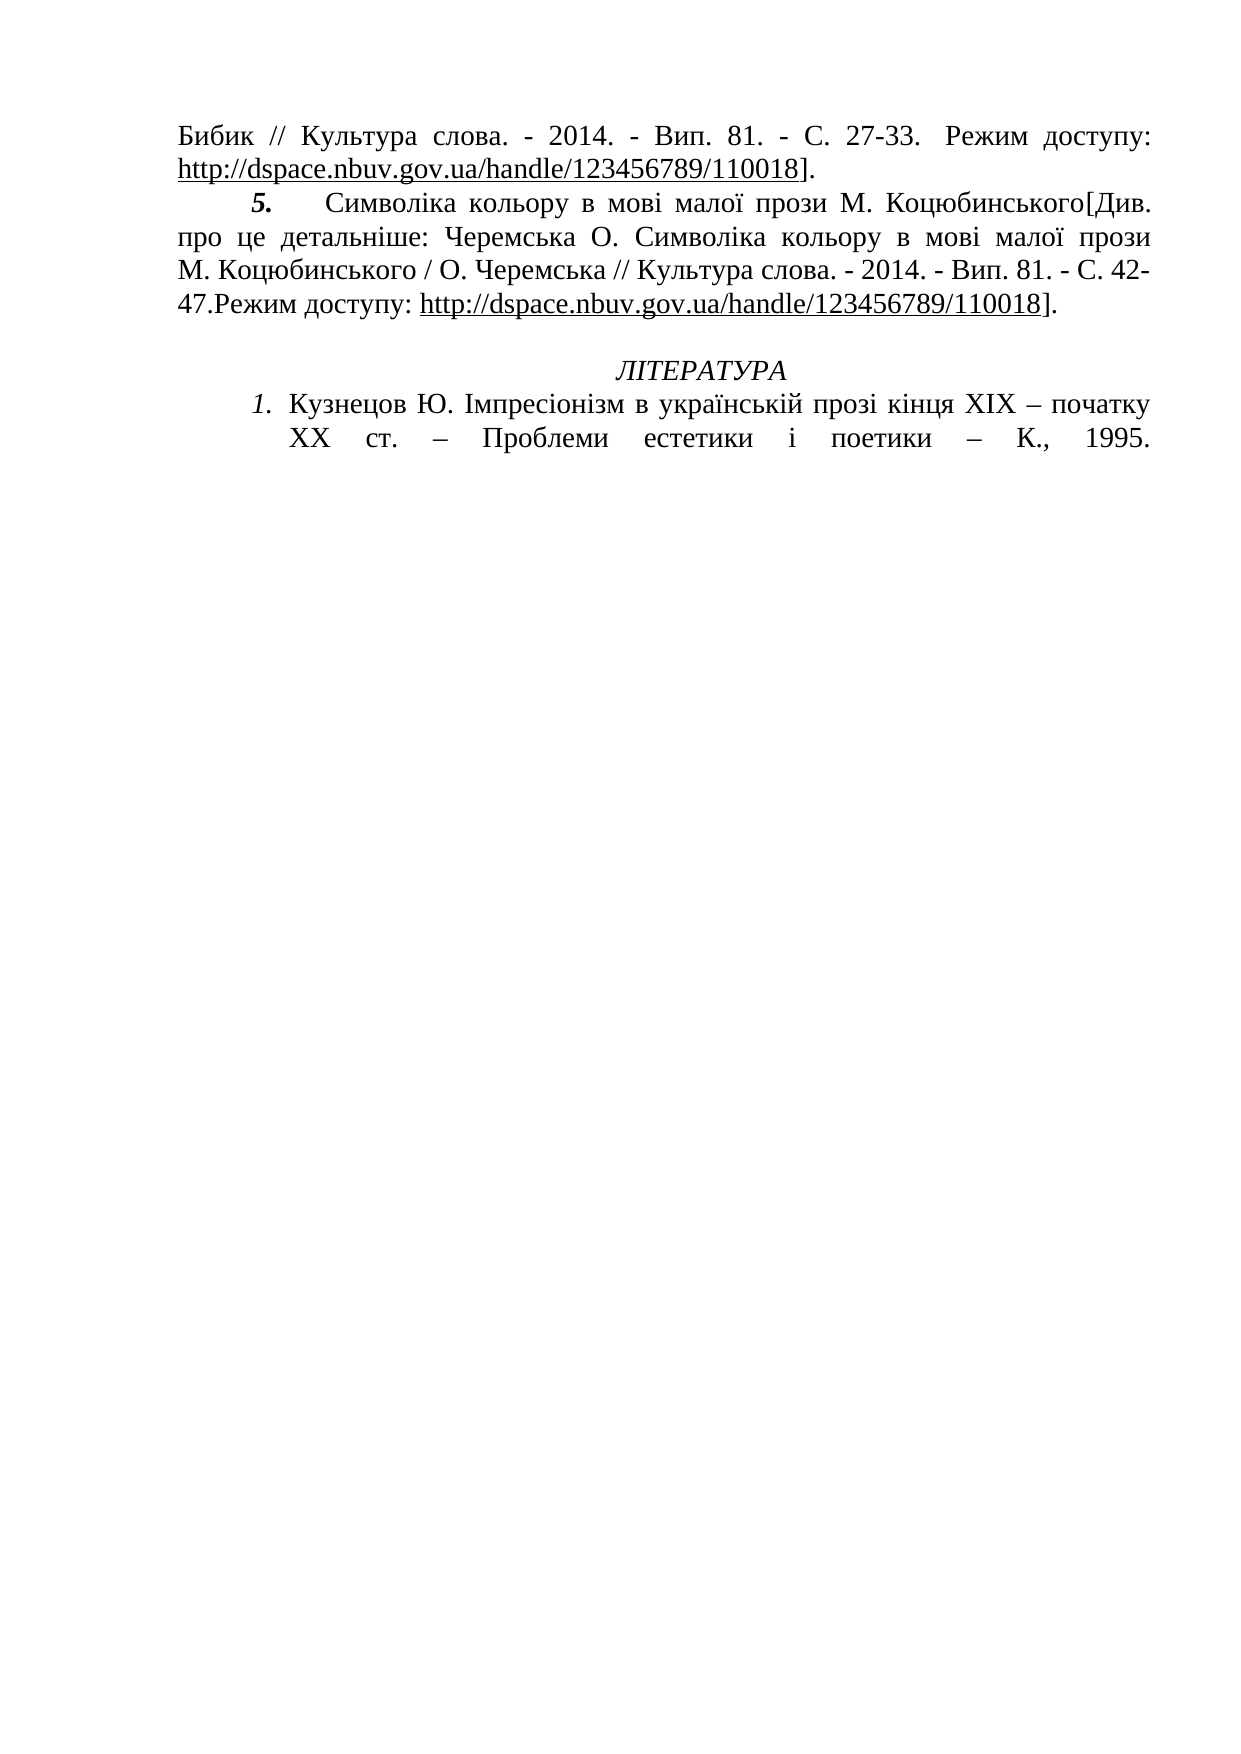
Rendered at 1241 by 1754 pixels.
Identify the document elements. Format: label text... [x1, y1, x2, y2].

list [177, 118, 1152, 185]
list Символіка кольору в мові малої прози М. Коцюбинського[Див. про це детальніше: Черемська О. Символіка кольору в мові малої прози М. Коцюбинського / О. Черемська // Культура слова. - 2014. - Вип. 81. - С. 42-47.Режим доступу: http://dspace.nbuv.gov.ua/handle/123456789/110018]. [177, 185, 1152, 319]
list ЛІТЕРАТУРА [251, 353, 1152, 386]
list Кузнецов Ю. Імпресіонізм в українській прозі кінця ХІХ – початку ХХ ст. – Проблеми естетики і поетики – К., 1995. [251, 386, 1152, 515]
